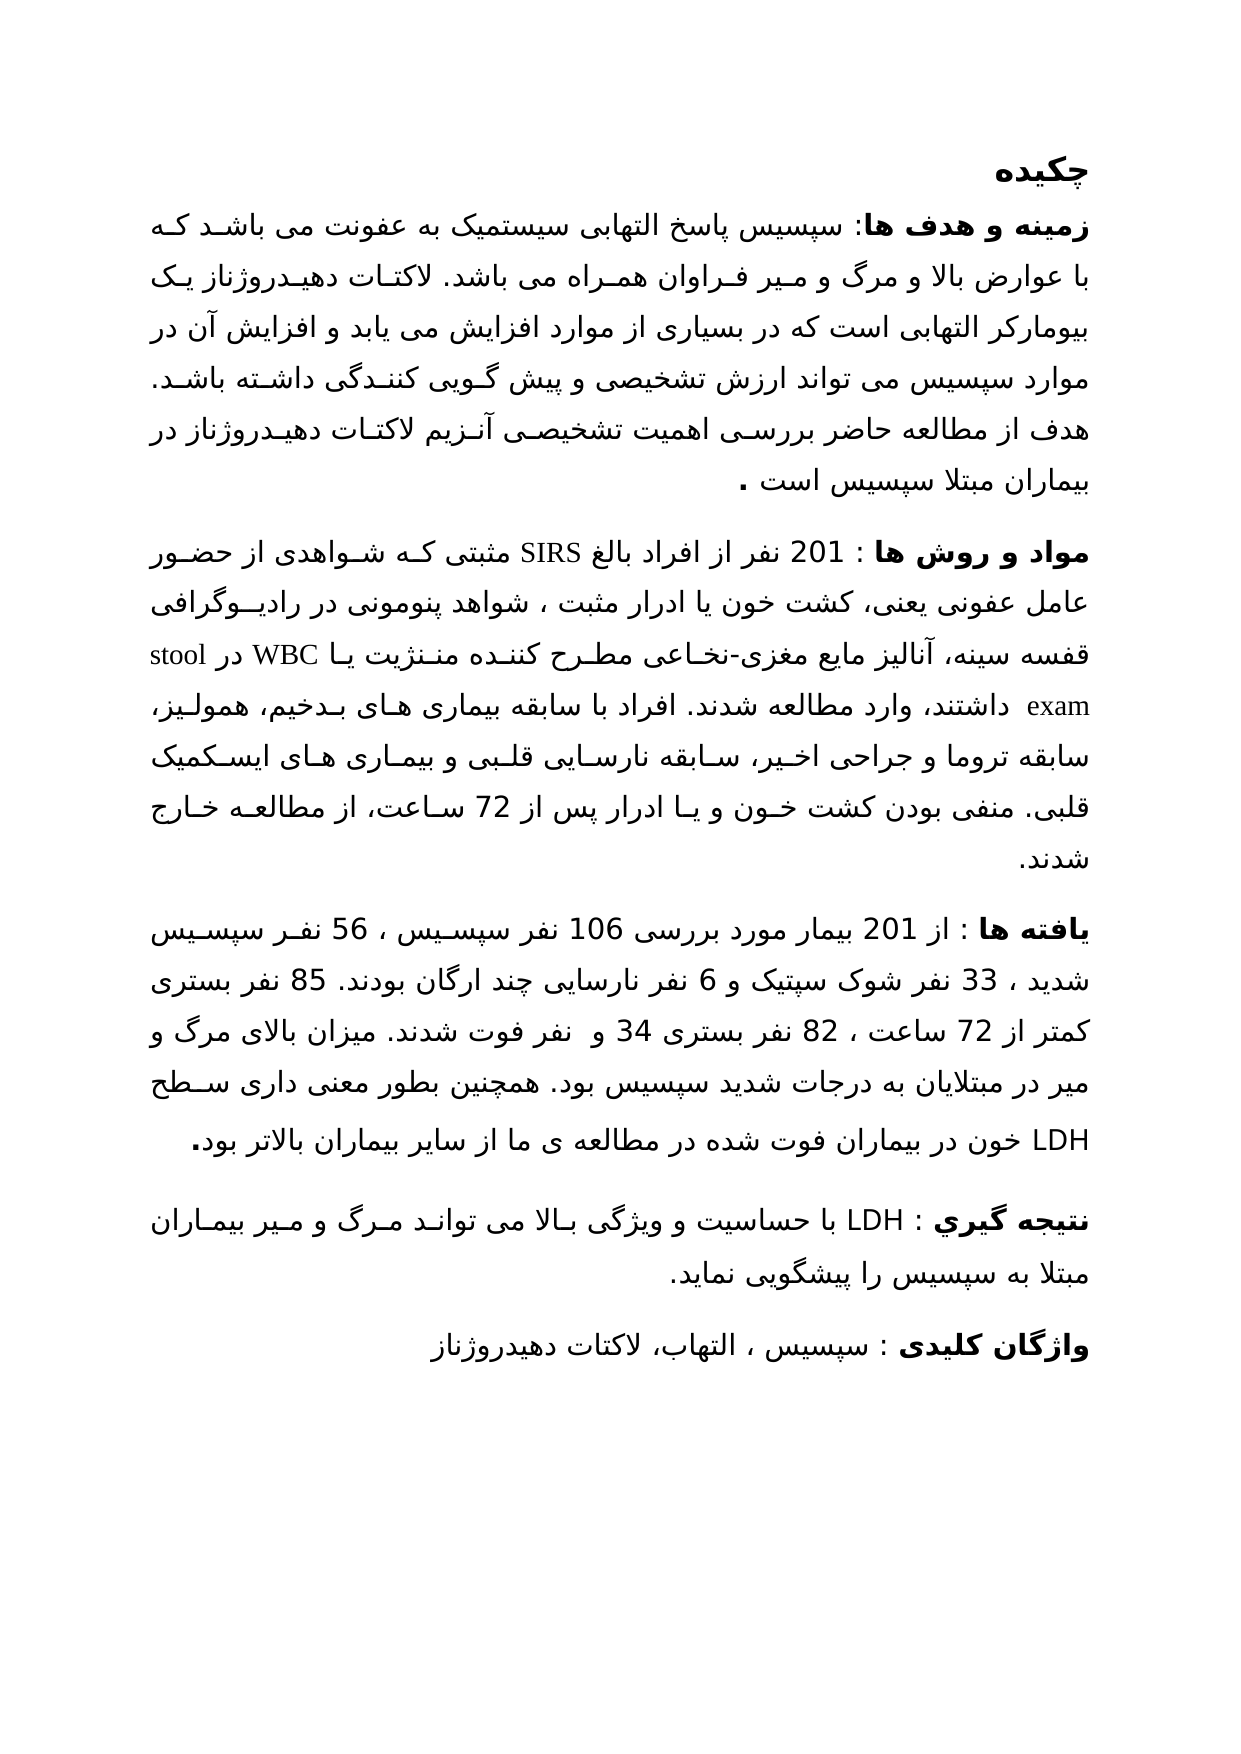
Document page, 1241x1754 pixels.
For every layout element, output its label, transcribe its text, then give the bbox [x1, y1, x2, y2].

text مواد و روش ها : 201 نفر از افراد بالغ SIRS مثبتی که شواهدی از حضور عامل عفونی یعنی، کشت خون یا ادرار مثبت ، شواهد پنومونی در رادیوگرافی قفسه سینه، آنالیز مایع مغزی-نخاعی مطرح کننده مننژیت یا WBC در stool exam داشتند، وارد مطالعه شدند. افراد با سابقه بیماری های بدخیم، همولیز، سابقه تروما و جراحی اخیر، سابقه نارسایی قلبی و بیماری های ایسکمیک قلبی. منفی بودن کشت خون و یا ادرار پس از 72 ساعت، از مطالعه خارج شدند. [150, 535, 1090, 875]
text یافته ها : از 201 بیمار مورد بررسی 106 نفر سپسیس ، 56 نفر سپسیس شدید ، 33 نفر شوک سپتیک و 6 نفر نارسایی چند ارگان بودند. 85 نفر بستری کمتر از 72 ساعت ، 82 نفر بستری 34 و نفر فوت شدند. میزان بالای مرگ و میر در مبتلایان به درجات شدید سپسیس بود. همچنین بطور معنی داری سطح LDH خون در بیماران فوت شده در مطالعه ی ما از سایر بیماران بالاتر بود. [150, 913, 1090, 1159]
text نتيجه گيري : LDH با حساسیت و ویژگی بالا می تواند مرگ و میر بیماران مبتلا به سپسیس را پیشگویی نماید. [150, 1199, 1090, 1290]
text زمینه و هدف ها: سپسیس پاسخ التهابی سیستمیک به عفونت می باشد که با عوارض بالا و مرگ و میر فراوان همراه می باشد. لاکتات دهیدروژناز یک بیومارکر التهابی است که در بسیاری از موارد افزایش می یابد و افزایش آن در موارد سپسیس می تواند ارزش تشخیصی و پیش گویی کنندگی داشته باشد. هدف از مطالعه حاضر بررسی اهمیت تشخیصی آنزیم لاکتات دهیدروژناز در بیماران مبتلا سپسیس است . [150, 208, 1090, 497]
text واژگان کلیدی : سپسیس ، التهاب، لاکتات دهیدروژناز [150, 1328, 1090, 1362]
text چکیده [150, 150, 1090, 189]
